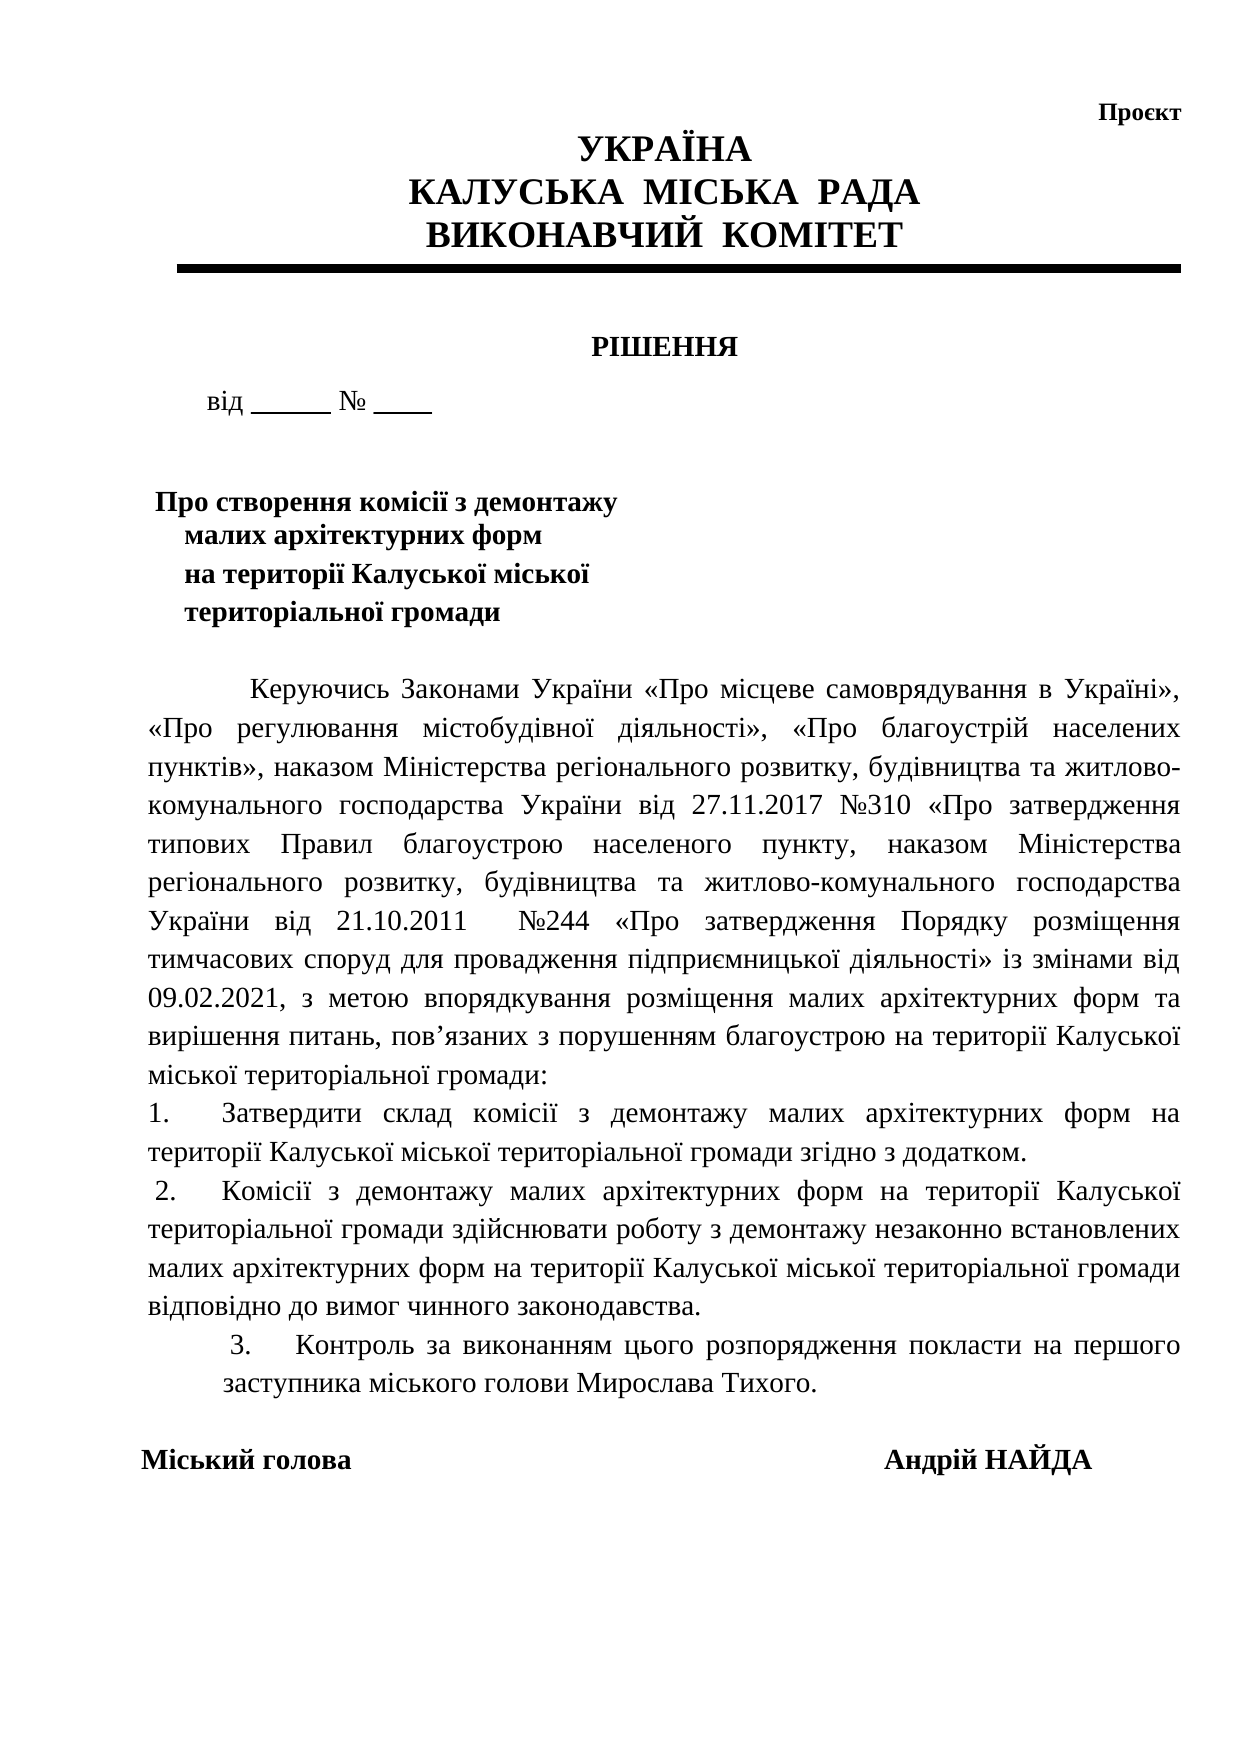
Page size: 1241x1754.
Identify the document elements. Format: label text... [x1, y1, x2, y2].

subtitle Проєкт [148, 88, 1181, 126]
list Міський голова Андрій НАЙДА [141, 1442, 1181, 1476]
text Керуючись Законами України «Про місцеве самоврядування в Україні», «Про регулювання містобудівної діяльності», «Про благоустрій населених пунктів», наказом Міністерства регіонального розвитку, будівництва та житлово-комунального господарства України від 27.11.2017 №310 «Про затвердження типових Правил благоустрою населеного пункту, наказом Міністерства регіонального розвитку, будівництва та житлово-комунального господарства України від 21.10.2011 №244 «Про затвердження Порядку розміщення тимчасових споруд для провадження підприємницької діяльності» із змінами від 09.02.2021, з метою впорядкування розміщення малих архітектурних форм та вирішення питань, пов’язаних з порушенням благоустрою на території Калуської міської територіальної громади: [148, 672, 1181, 1091]
subtitle УКРАЇНА [148, 126, 1181, 169]
subtitle РІШЕННЯ [148, 329, 1181, 362]
subtitle ВИКОНАВЧИЙ КОМІТЕТ [148, 212, 1181, 255]
text Про створення комісії з демонтажу [148, 484, 1181, 517]
list Комісії з демонтажу малих архітектурних форм на території Калуської територіальної громади здійснювати роботу з демонтажу незаконно встановлених малих архітектурних форм на території Калуської міської територіальної громади відповідно до вимог чинного законодавства. [148, 1173, 1181, 1322]
subtitle від __ № _ _ [207, 379, 1181, 417]
list Контроль за виконанням цього розпорядження покласти на першого заступника міського голови Мирослава Тихого. [223, 1327, 1181, 1399]
subtitle КАЛУСЬКА МІСЬКА РАДА [148, 169, 1181, 212]
list Затвердити склад комісії з демонтажу малих архітектурних форм на території Калуської міської територіальної громади згідно з додатком. [148, 1096, 1181, 1168]
text малих архітектурних форм [148, 517, 1181, 551]
text територіальної громади [148, 594, 1181, 628]
text на території Калуської міської [148, 556, 1181, 589]
